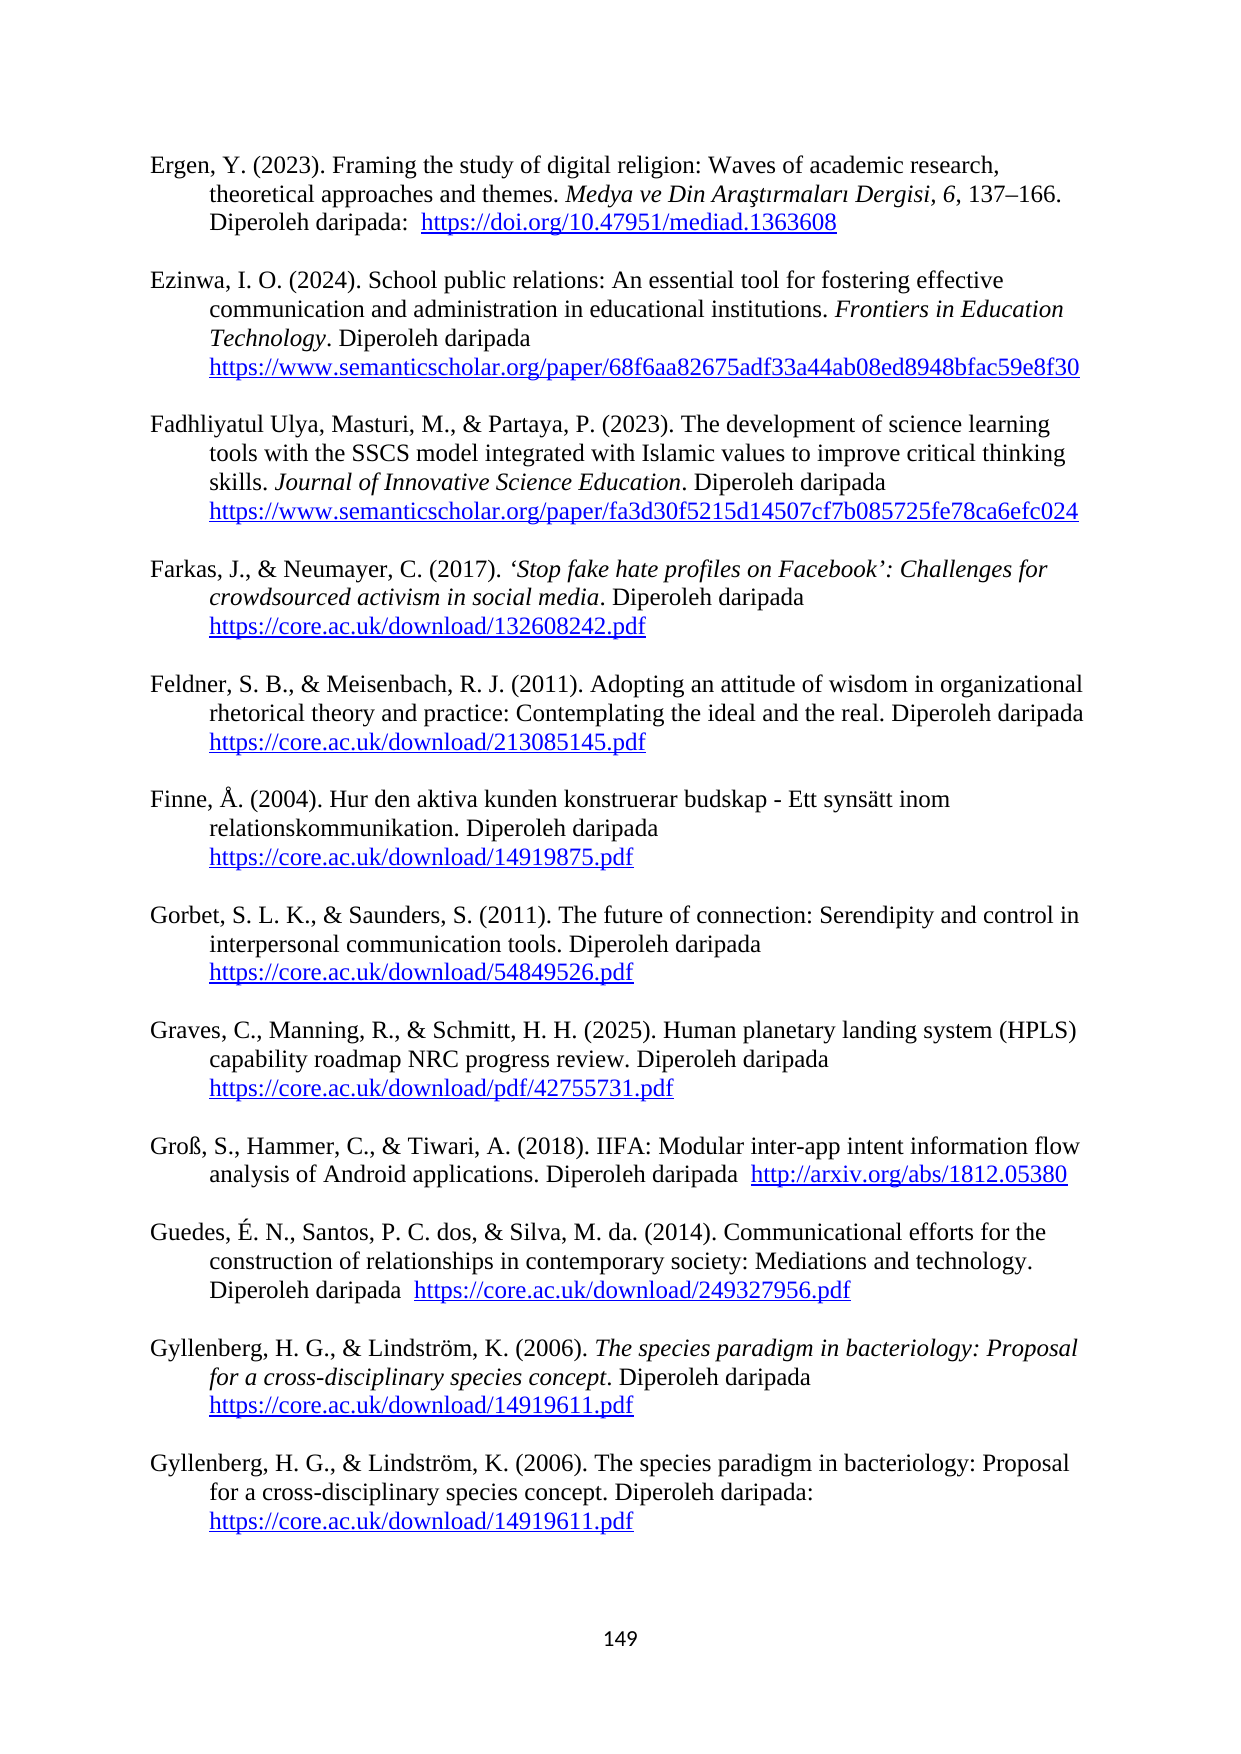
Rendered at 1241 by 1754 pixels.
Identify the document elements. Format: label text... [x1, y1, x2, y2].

text Gorbet, S. L. K., & Saunders, S. (2011). The future of connection: Serendipity and control in interpersonal communication tools. Diperoleh daripada https://core.ac.uk/download/54849526.pdf [150, 900, 1090, 986]
text Finne, Å. (2004). Hur den aktiva kunden konstruerar budskap - Ett synsätt inom relationskommunikation. Diperoleh daripada https://core.ac.uk/download/14919875.pdf [150, 784, 1090, 871]
text Feldner, S. B., & Meisenbach, R. J. (2011). Adopting an attitude of wisdom in organizational rhetorical theory and practice: Contemplating the ideal and the real. Diperoleh daripada https://core.ac.uk/download/213085145.pdf [150, 669, 1090, 755]
text Guedes, É. N., Santos, P. C. dos, & Silva, M. da. (2014). Communicational efforts for the construction of relationships in contemporary society: Mediations and technology. Diperoleh daripada https://core.ac.uk/download/249327956.pdf [150, 1217, 1090, 1304]
text Groß, S., Hammer, C., & Tiwari, A. (2018). IIFA: Modular inter-app intent information flow analysis of Android applications. Diperoleh daripada http://arxiv.org/abs/1812.05380 [150, 1131, 1090, 1188]
text Farkas, J., & Neumayer, C. (2017). ‘Stop fake hate profiles on Facebook’: Challenges for crowdsourced activism in social media. Diperoleh daripada https://core.ac.uk/download/132608242.pdf [150, 554, 1090, 640]
text Gyllenberg, H. G., & Lindström, K. (2006). The species paradigm in bacteriology: Proposal for a cross-disciplinary species concept. Diperoleh daripada https://core.ac.uk/download/14919611.pdf [150, 1333, 1090, 1419]
text Ezinwa, I. O. (2024). School public relations: An essential tool for fostering effective communication and administration in educational institutions. Frontiers in Education Technology. Diperoleh daripada https://www.semanticscholar.org/paper/68f6aa82675adf33a44ab08ed8948bfac59e8f30 [150, 265, 1090, 380]
text Ergen, Y. (2023). Framing the study of digital religion: Waves of academic research, theoretical approaches and themes. Medya ve Din Araştırmaları Dergisi, 6, 137–166. Diperoleh daripada: https://doi.org/10.47951/mediad.1363608 [150, 150, 1090, 236]
text Gyllenberg, H. G., & Lindström, K. (2006). The species paradigm in bacteriology: Proposal for a cross-disciplinary species concept. Diperoleh daripada: https://core.ac.uk/download/14919611.pdf [150, 1448, 1090, 1534]
text Fadhliyatul Ulya, Masturi, M., & Partaya, P. (2023). The development of science learning tools with the SSCS model integrated with Islamic values to improve critical thinking skills. Journal of Innovative Science Education. Diperoleh daripada https://www.semanticscholar.org/paper/fa3d30f5215d14507cf7b085725fe78ca6efc024 [150, 409, 1090, 524]
text Graves, C., Manning, R., & Schmitt, H. H. (2025). Human planetary landing system (HPLS) capability roadmap NRC progress review. Diperoleh daripada https://core.ac.uk/download/pdf/42755731.pdf [150, 1015, 1090, 1102]
